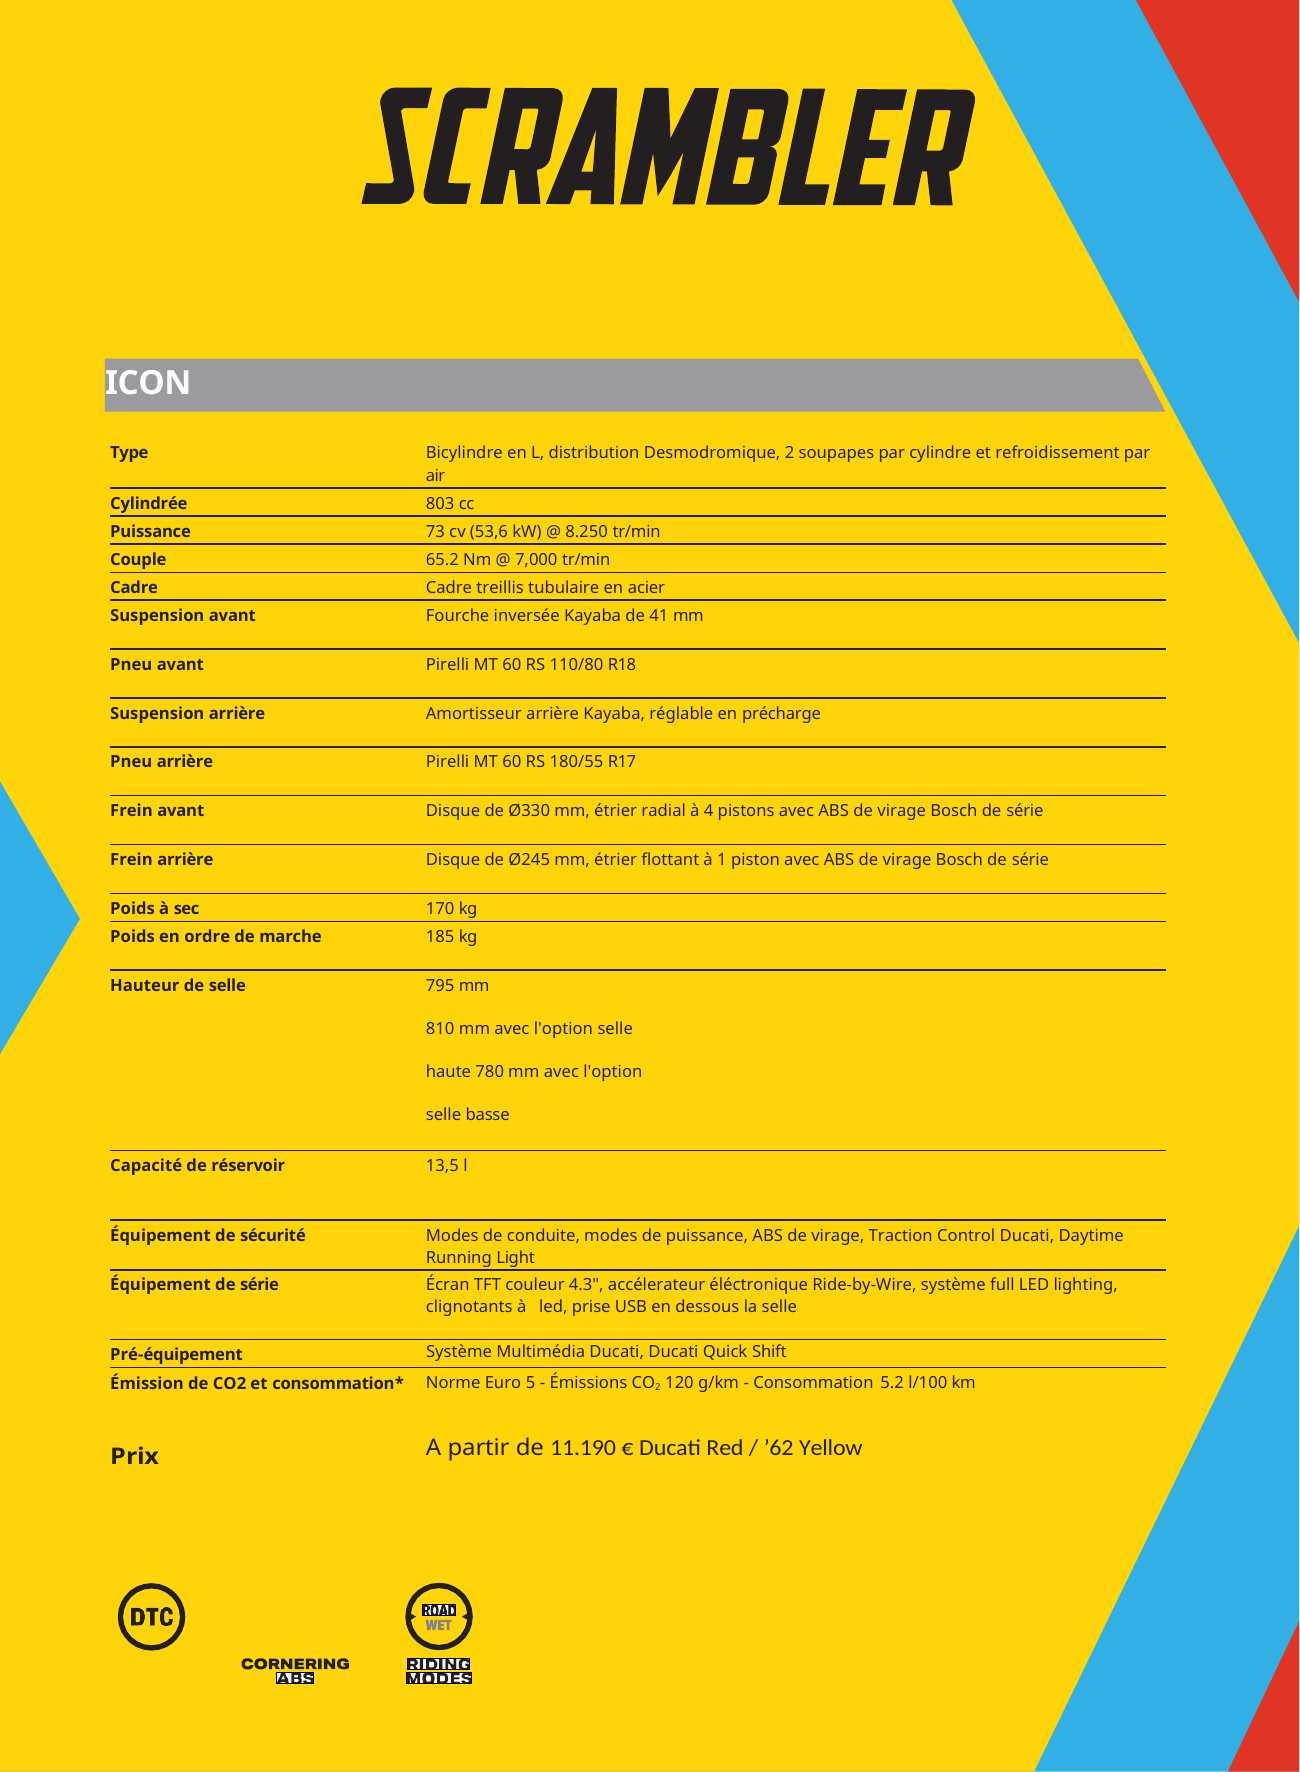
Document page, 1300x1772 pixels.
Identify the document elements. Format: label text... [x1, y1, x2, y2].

table_cell Poids à sec [110, 894, 421, 921]
table_cell Équipement de sécurité [110, 1221, 421, 1269]
table_cell Modes de conduite, modes de puissance, ABS de virage, Traction Control Ducati, Daytime Running Light [421, 1221, 1166, 1269]
table_cell Système Multimédia Ducati, Ducati Quick Shift [421, 1340, 1166, 1367]
table_cell Cadre [110, 573, 421, 599]
table_cell Hauteur de selle [110, 971, 421, 1149]
table_cell Pneu arrière [110, 748, 421, 795]
table_cell 795 mm 810 mm avec l'option selle haute 780 mm avec l'option selle basse [421, 971, 1166, 1149]
table_cell Frein avant [110, 796, 421, 844]
table_cell Norme Euro 5 - Émissions CO2 120 g/km - Consommation 5.2 l/100 km A partir de 11.190 € Ducati Red / ’62 Yellow [421, 1368, 1166, 1486]
picture [423, 1605, 455, 1615]
table_cell Couple [110, 545, 421, 571]
table_cell Pirelli MT 60 RS 180/55 R17 [421, 748, 1166, 795]
table_cell Pré-équipement [110, 1340, 421, 1367]
table_cell Poids en ordre de marche [110, 922, 421, 969]
table_cell 65.2 Nm @ 7,000 tr/min [421, 545, 1166, 571]
table_cell Émission de CO2 et consommation* Prix [110, 1368, 421, 1486]
table_cell Disque de Ø330 mm, étrier radial à 4 pistons avec ABS de virage Bosch de série [421, 796, 1166, 844]
table_cell 13,5 l [421, 1151, 1166, 1219]
table_cell Frein arrière [110, 845, 421, 892]
table_cell Suspension arrière [110, 699, 421, 746]
table_cell Pneu avant [110, 650, 421, 697]
table_header Type [110, 441, 421, 487]
table_cell Équipement de série [110, 1271, 421, 1338]
table_cell Amortisseur arrière Kayaba, réglable en précharge [421, 699, 1166, 746]
table_cell 185 kg [421, 922, 1166, 969]
table_cell Écran TFT couleur 4.3", accélerateur éléctronique Ride-by-Wire, système full LED lighting, clignotants à led, prise USB en dessous la selle [421, 1271, 1166, 1338]
picture [408, 1659, 469, 1669]
table_cell Cadre treillis tubulaire en acier [421, 573, 1166, 599]
picture [277, 1673, 313, 1683]
table_cell Puissance [110, 517, 421, 543]
table_cell Fourche inversée Kayaba de 41 mm [421, 601, 1166, 648]
table_header Bicylindre en L, distribution Desmodromique, 2 soupapes par cylindre et refroidissement par air [421, 441, 1166, 487]
table_cell Cylindrée [110, 489, 421, 515]
picture [407, 1673, 471, 1683]
table_cell Capacité de réservoir [110, 1151, 421, 1219]
table_cell Disque de Ø245 mm, étrier flottant à 1 piston avec ABS de virage Bosch de série [421, 845, 1166, 892]
table_cell Pirelli MT 60 RS 110/80 R18 [421, 650, 1166, 697]
table_cell 73 cv (53,6 kW) @ 8.250 tr/min [421, 517, 1166, 543]
picture [131, 1607, 173, 1626]
table_cell 170 kg [421, 894, 1166, 921]
table_cell Suspension avant [110, 601, 421, 648]
table_cell 803 cc [421, 489, 1166, 515]
